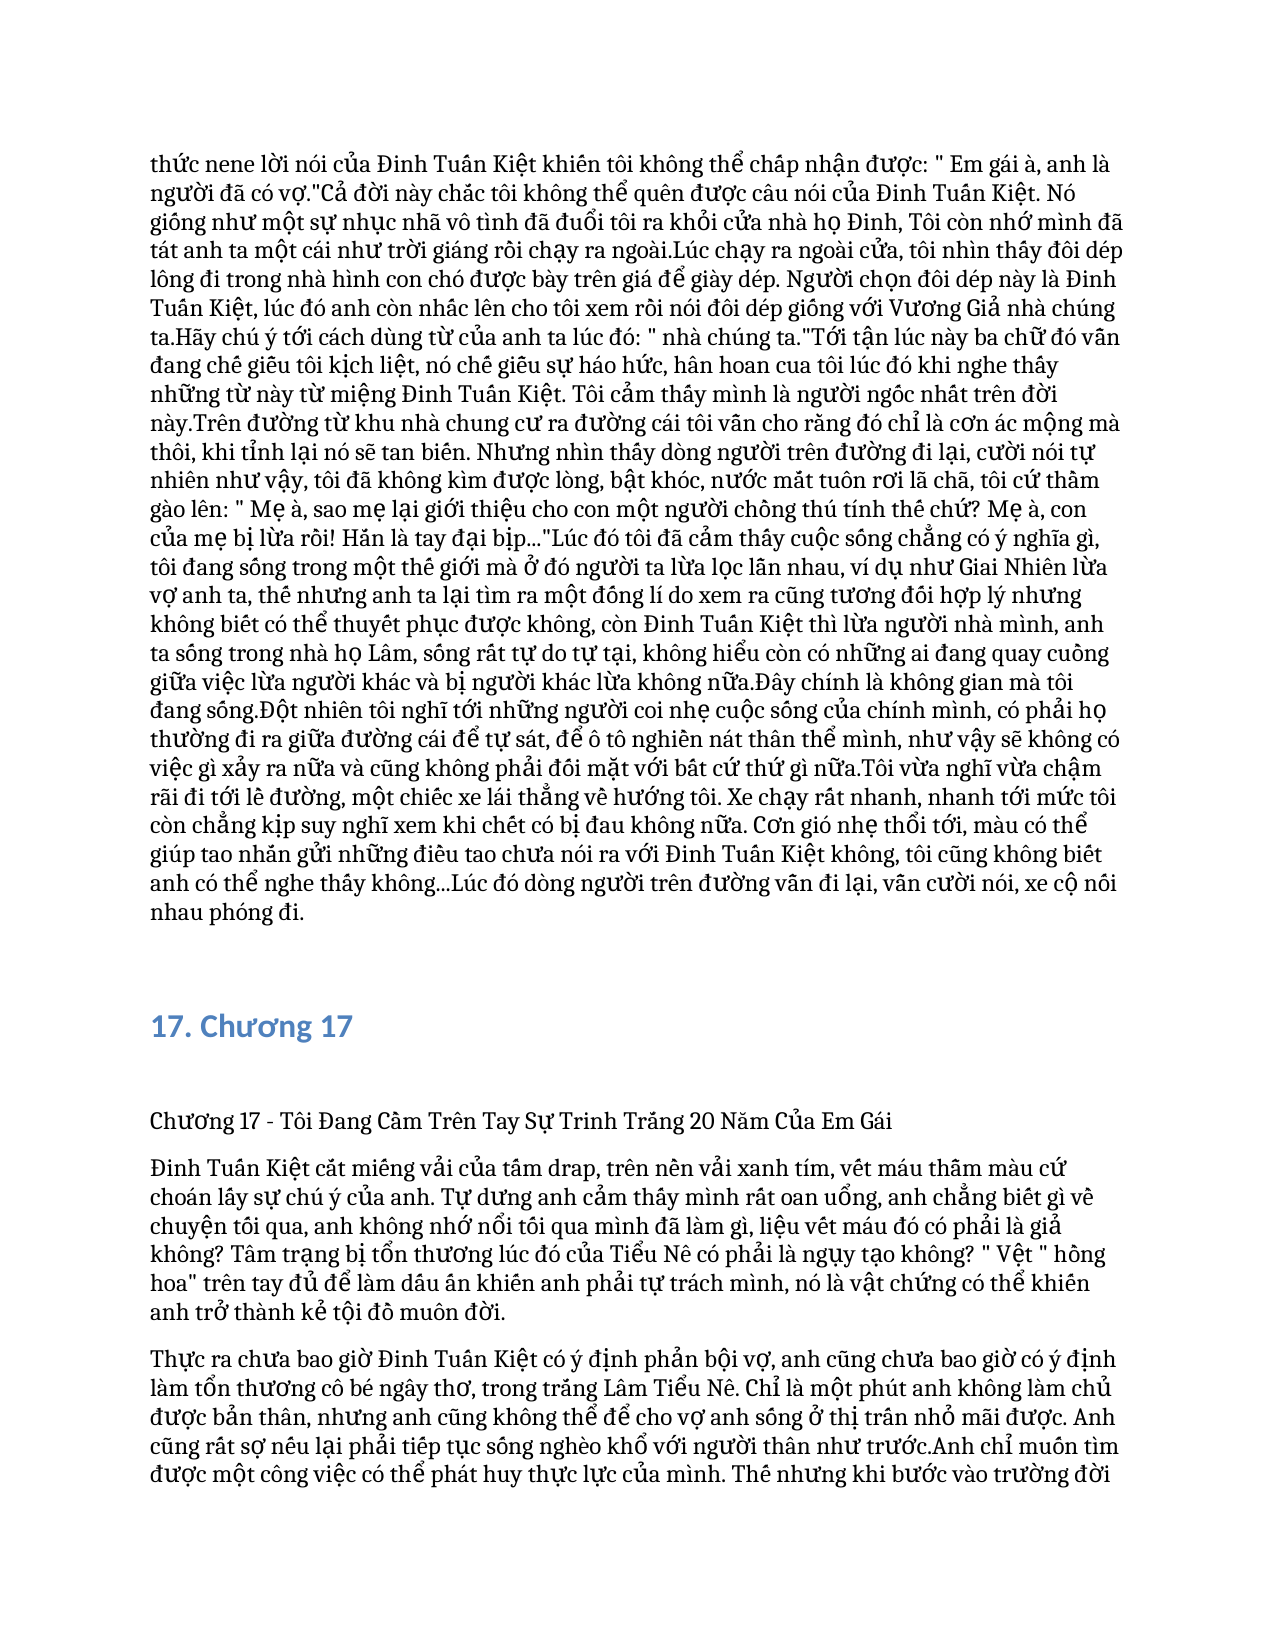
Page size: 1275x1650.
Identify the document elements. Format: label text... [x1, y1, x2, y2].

text Đinh Tuấn Kiệt cắt miếng vải của tấm drap, trên nền vải xanh tím, vết máu thẫm màu cứ choán lấy sự chú ý của anh. Tự dưng anh cảm thấy mình rất oan uổng, anh chẳng biết gì về chuyện tối qua, anh không nhớ nổi tối qua mình đã làm gì, liệu vết máu đó có phải là giả không? Tâm trạng bị tổn thương lúc đó của Tiểu Nê có phải là ngụy tạo không? " Vệt " hồng hoa" trên tay đủ để làm dấu ấn khiến anh phải tự trách mình, nó là vật chứng có thể khiến anh trở thành kẻ tội đồ muôn đời. [150, 1154, 1125, 1327]
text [150, 150, 1125, 984]
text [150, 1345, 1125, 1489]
text Chương 17 - Tôi Đang Cầm Trên Tay Sự Trinh Trắng 20 Năm Của Em Gái [150, 1049, 1125, 1135]
subtitle 17. Chương 17 [150, 1004, 1125, 1045]
